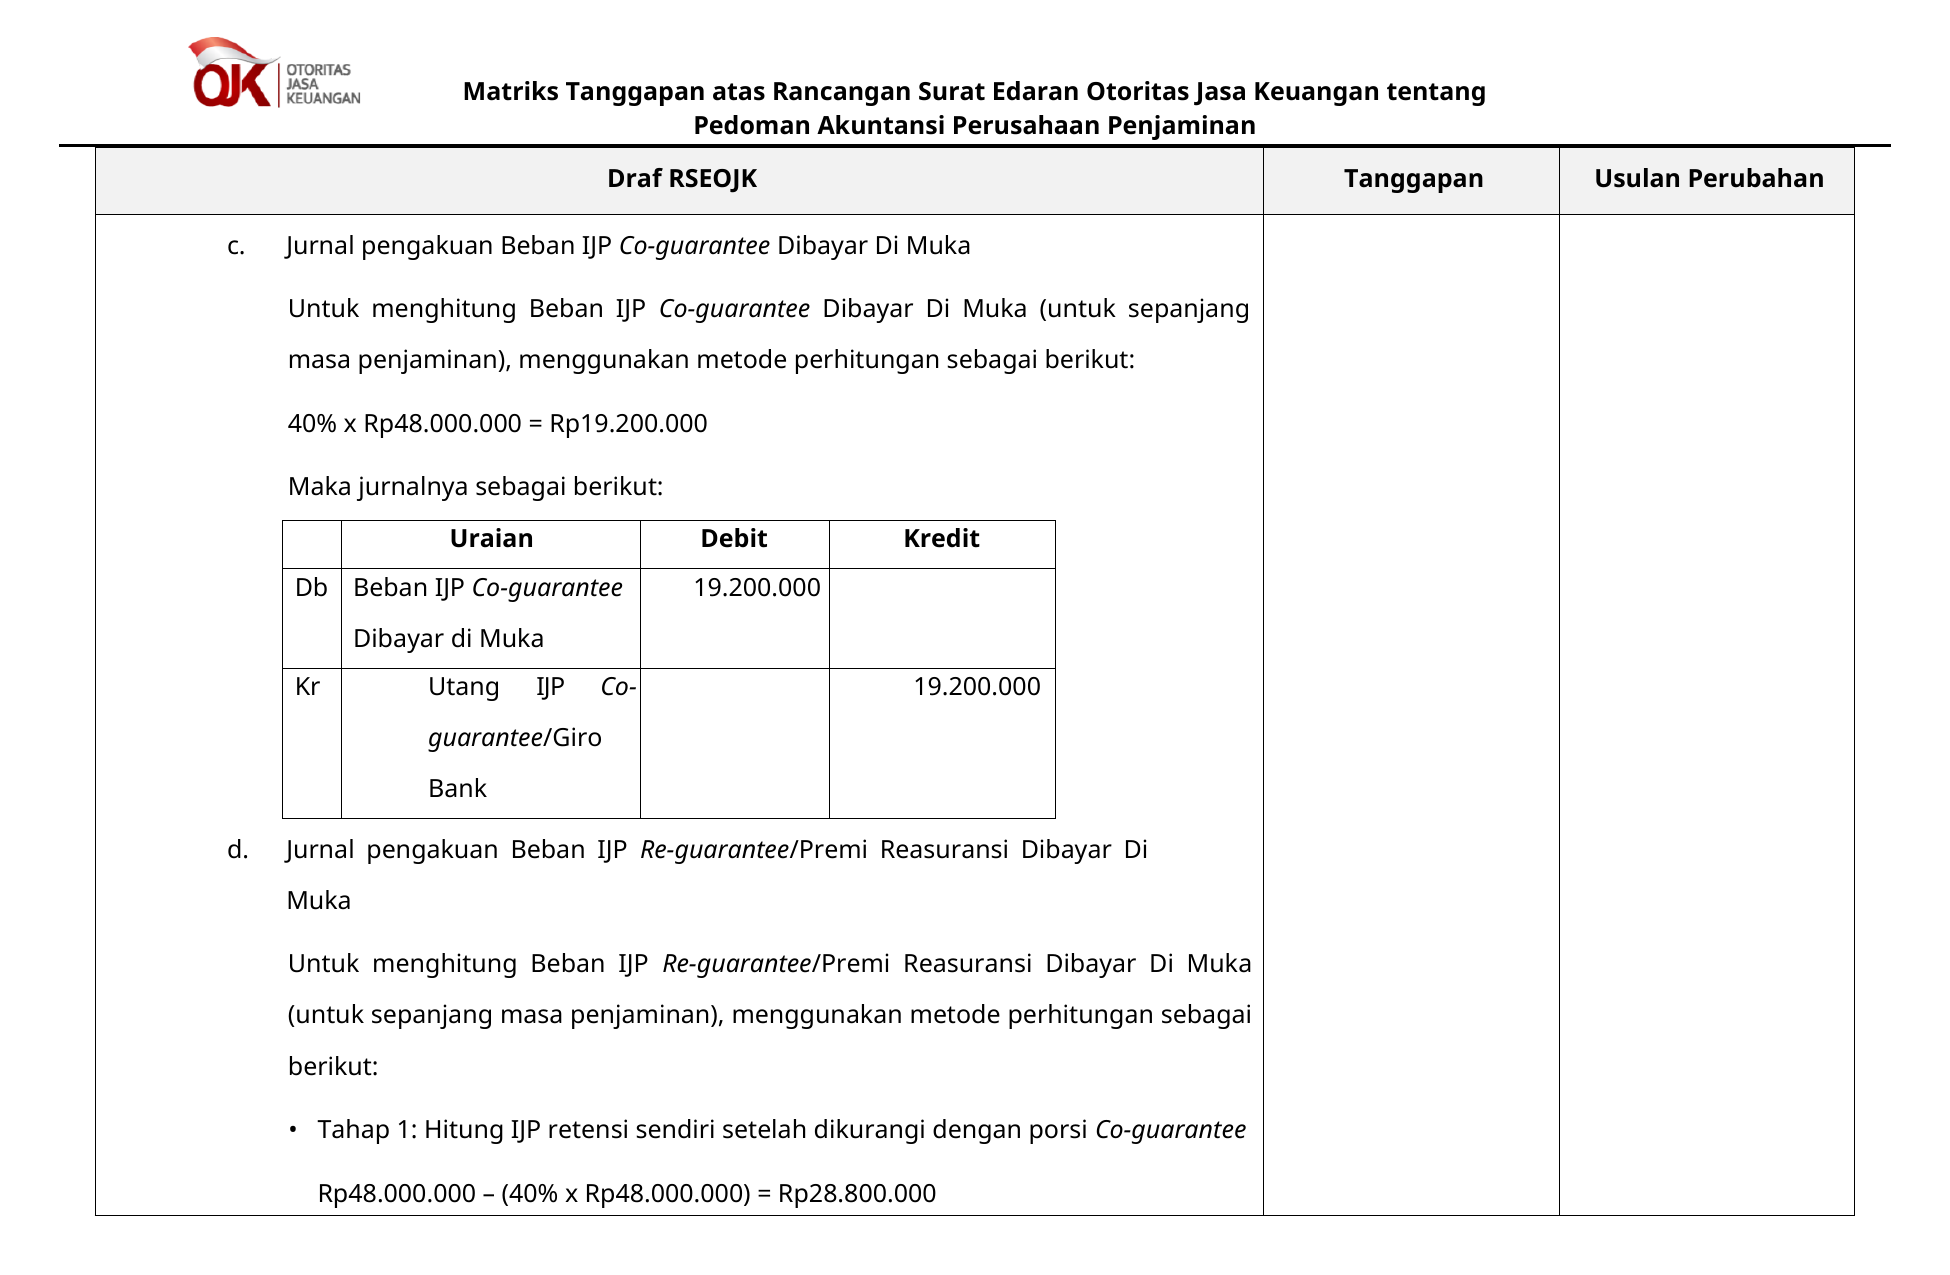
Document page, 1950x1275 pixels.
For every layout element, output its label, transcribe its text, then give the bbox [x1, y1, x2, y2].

table_cell [1264, 215, 1559, 1215]
picture [187, 37, 361, 108]
table_header Usulan Perubahan [1560, 148, 1854, 214]
table_cell [1560, 215, 1854, 1215]
table_header Draf RSEOJK [96, 148, 1263, 214]
table_header Tanggapan [1264, 148, 1559, 214]
